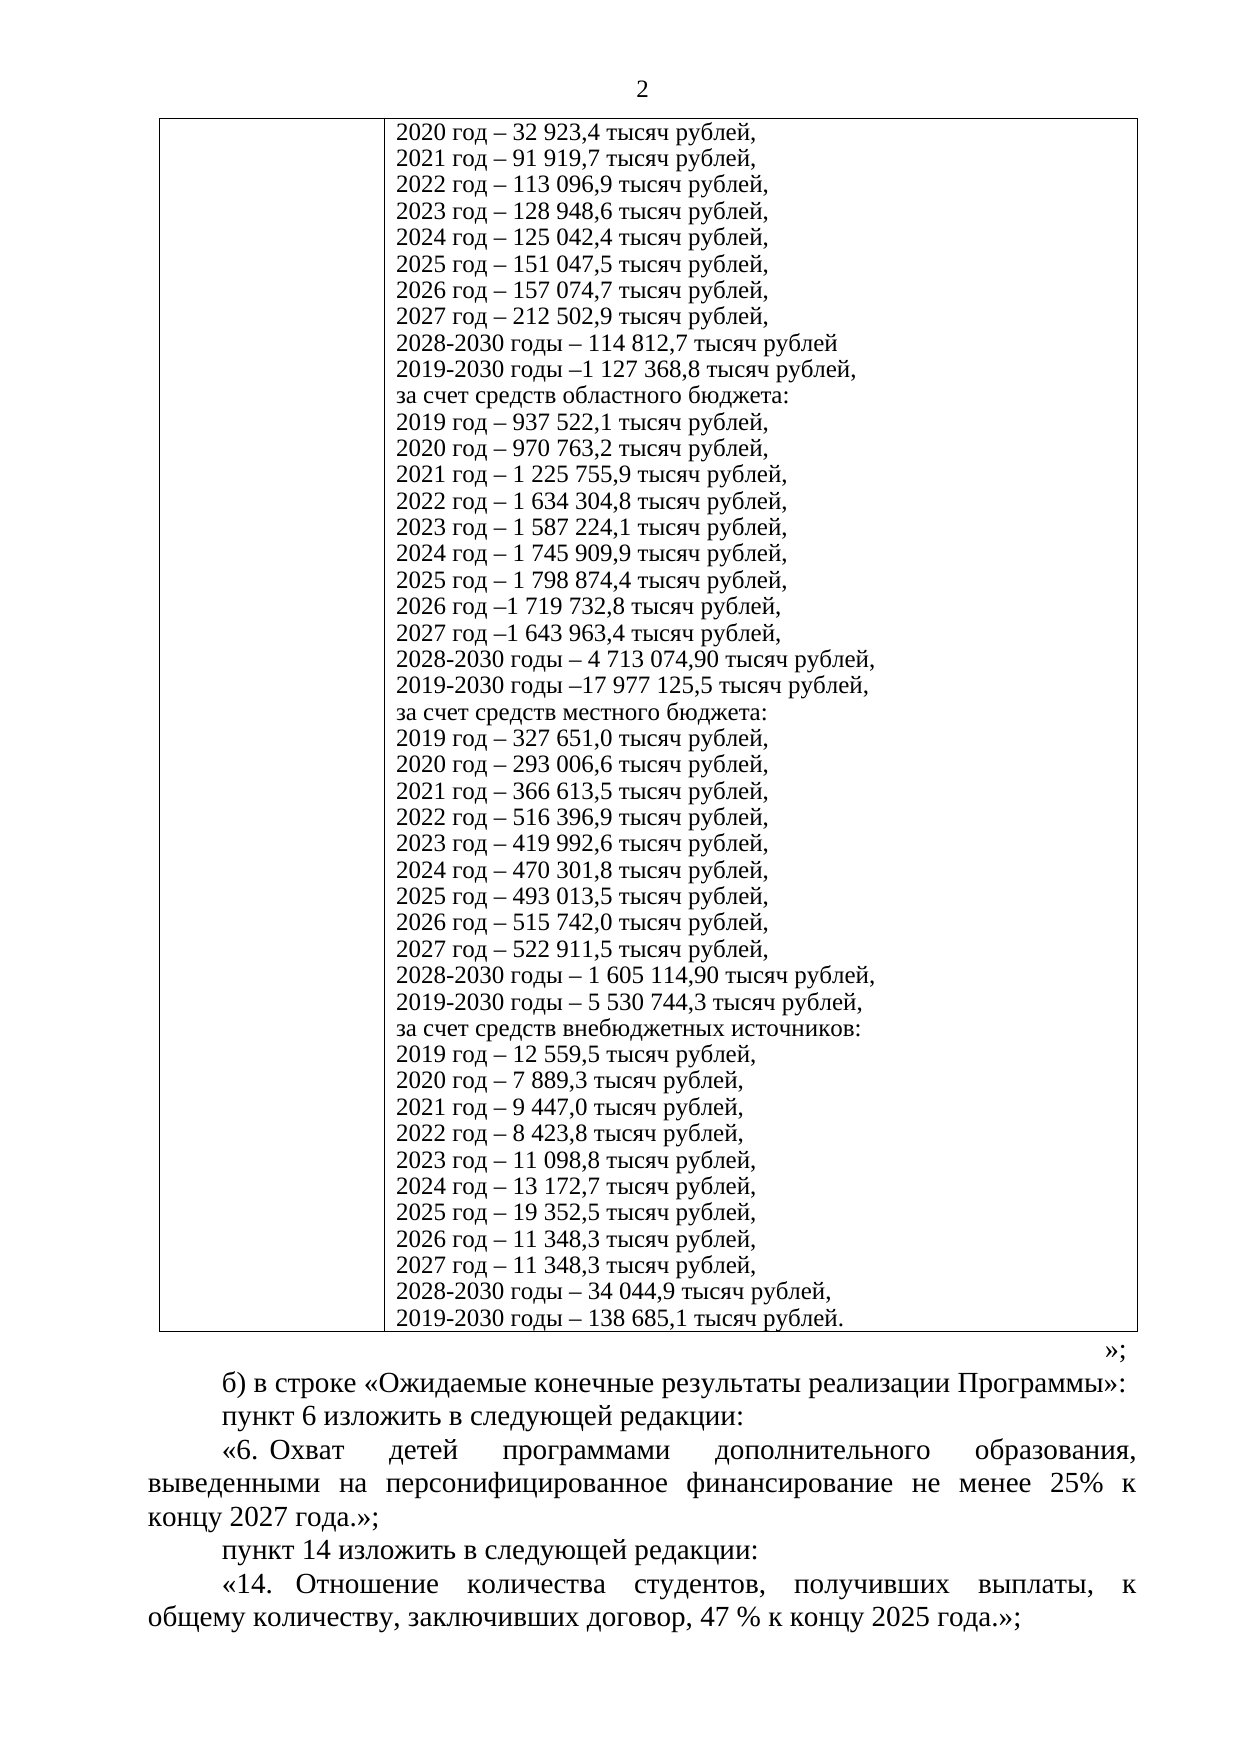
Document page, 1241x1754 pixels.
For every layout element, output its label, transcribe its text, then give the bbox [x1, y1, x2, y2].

text пункт 6 изложить в следующей редакции: [148, 1398, 1137, 1432]
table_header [385, 119, 1137, 1331]
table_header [160, 119, 384, 1331]
text «6. Охват детей программами дополнительного образования, выведенными на персонифицированное финансирование не менее 25% к концу 2027 года.»; [148, 1432, 1137, 1532]
text б) в строке «Ожидаемые конечные результаты реализации Программы»: [148, 1365, 1137, 1398]
text «14. Отношение количества студентов, получивших выплаты, к общему количеству, заключивших договор, 47 % к концу 2025 года.»; [148, 1566, 1137, 1633]
text пункт 14 изложить в следующей редакции: [148, 1532, 1137, 1566]
text »; [148, 1332, 1137, 1365]
